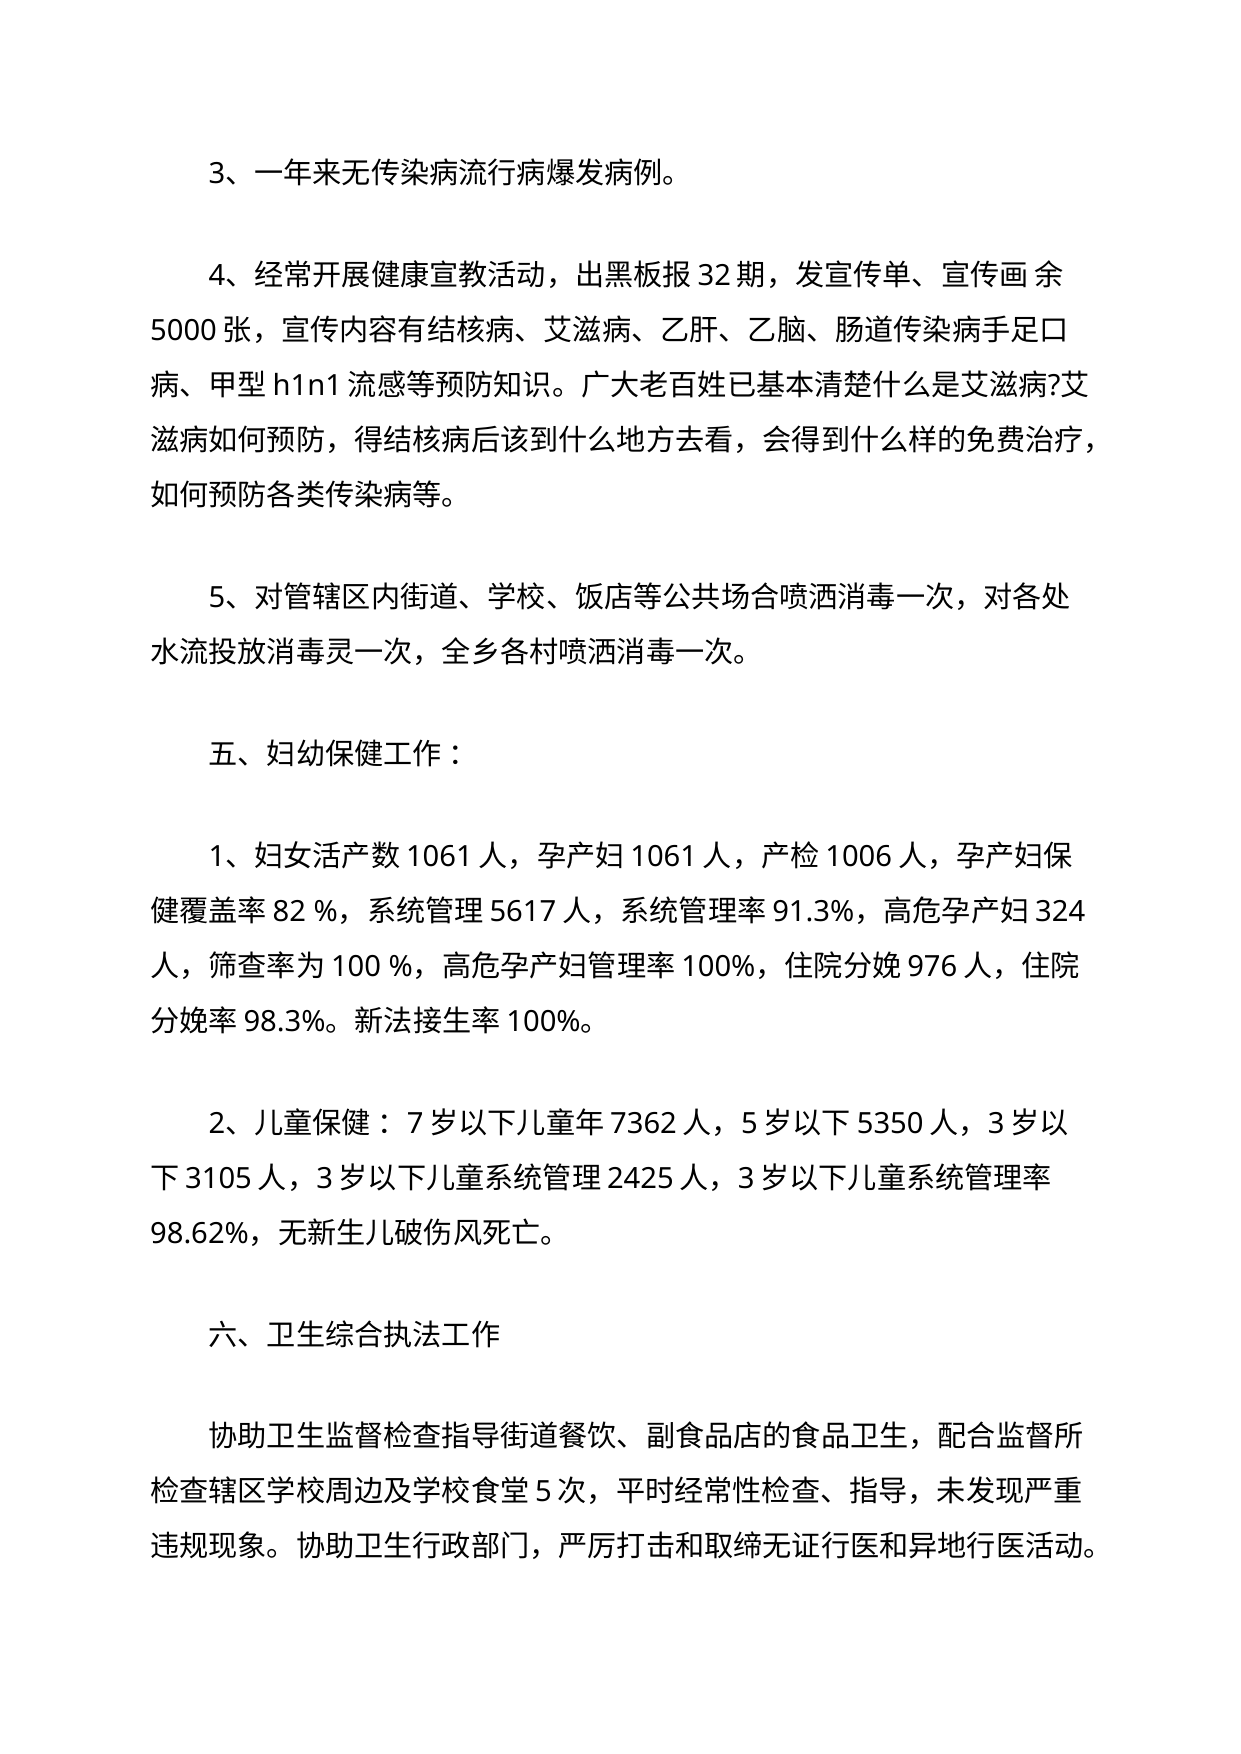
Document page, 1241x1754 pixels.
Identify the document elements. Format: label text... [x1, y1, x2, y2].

text 3、一年来无传染病流行病爆发病例。 [150, 150, 1090, 192]
text 5、对管辖区内街道、学校、饭店等公共场合喷洒消毒一次，对各处水流投放消毒灵一次，全乡各村喷洒消毒一次。 [150, 574, 1090, 671]
text 4、经常开展健康宣教活动，出黑板报32期，发宣传单、宣传画 余5000张，宣传内容有结核病、艾滋病、乙肝、乙脑、肠道传染病手足口病、甲型h1n1流感等预防知识。广大老百姓已基本清楚什么是艾滋病?艾滋病如何预防，得结核病后该到什么地方去看，会得到什么样的免费治疗，如何预防各类传染病等。 [150, 252, 1090, 514]
text 六、卫生综合执法工作 [150, 1311, 1090, 1353]
text 五、妇幼保健工作 ： [150, 730, 1090, 773]
text 2、儿童保健 ：7岁以下儿童年7362人，5岁以下5350人，3岁以下3105人，3岁以下儿童系统管理2425人，3岁以下儿童系统管理率98.62%，无新生儿破伤风死亡。 [150, 1099, 1090, 1252]
text 协助卫生监督检查指导街道餐饮、副食品店的食品卫生，配合监督所检查辖区学校周边及学校食堂5次，平时经常性检查、指导，未发现严重违规现象。协助卫生行政部门，严厉打击和取缔无证行医和异地行医活动。 [150, 1413, 1090, 1565]
text 1、妇女活产数1061人，孕产妇1061人，产检1006人，孕产妇保健覆盖率82 %，系统管理5617人，系统管理率91.3%，高危孕产妇324人，筛查率为100 %，高危孕产妇管理率100%，住院分娩976人，住院分娩率98.3%。新法接生率100%。 [150, 832, 1090, 1039]
